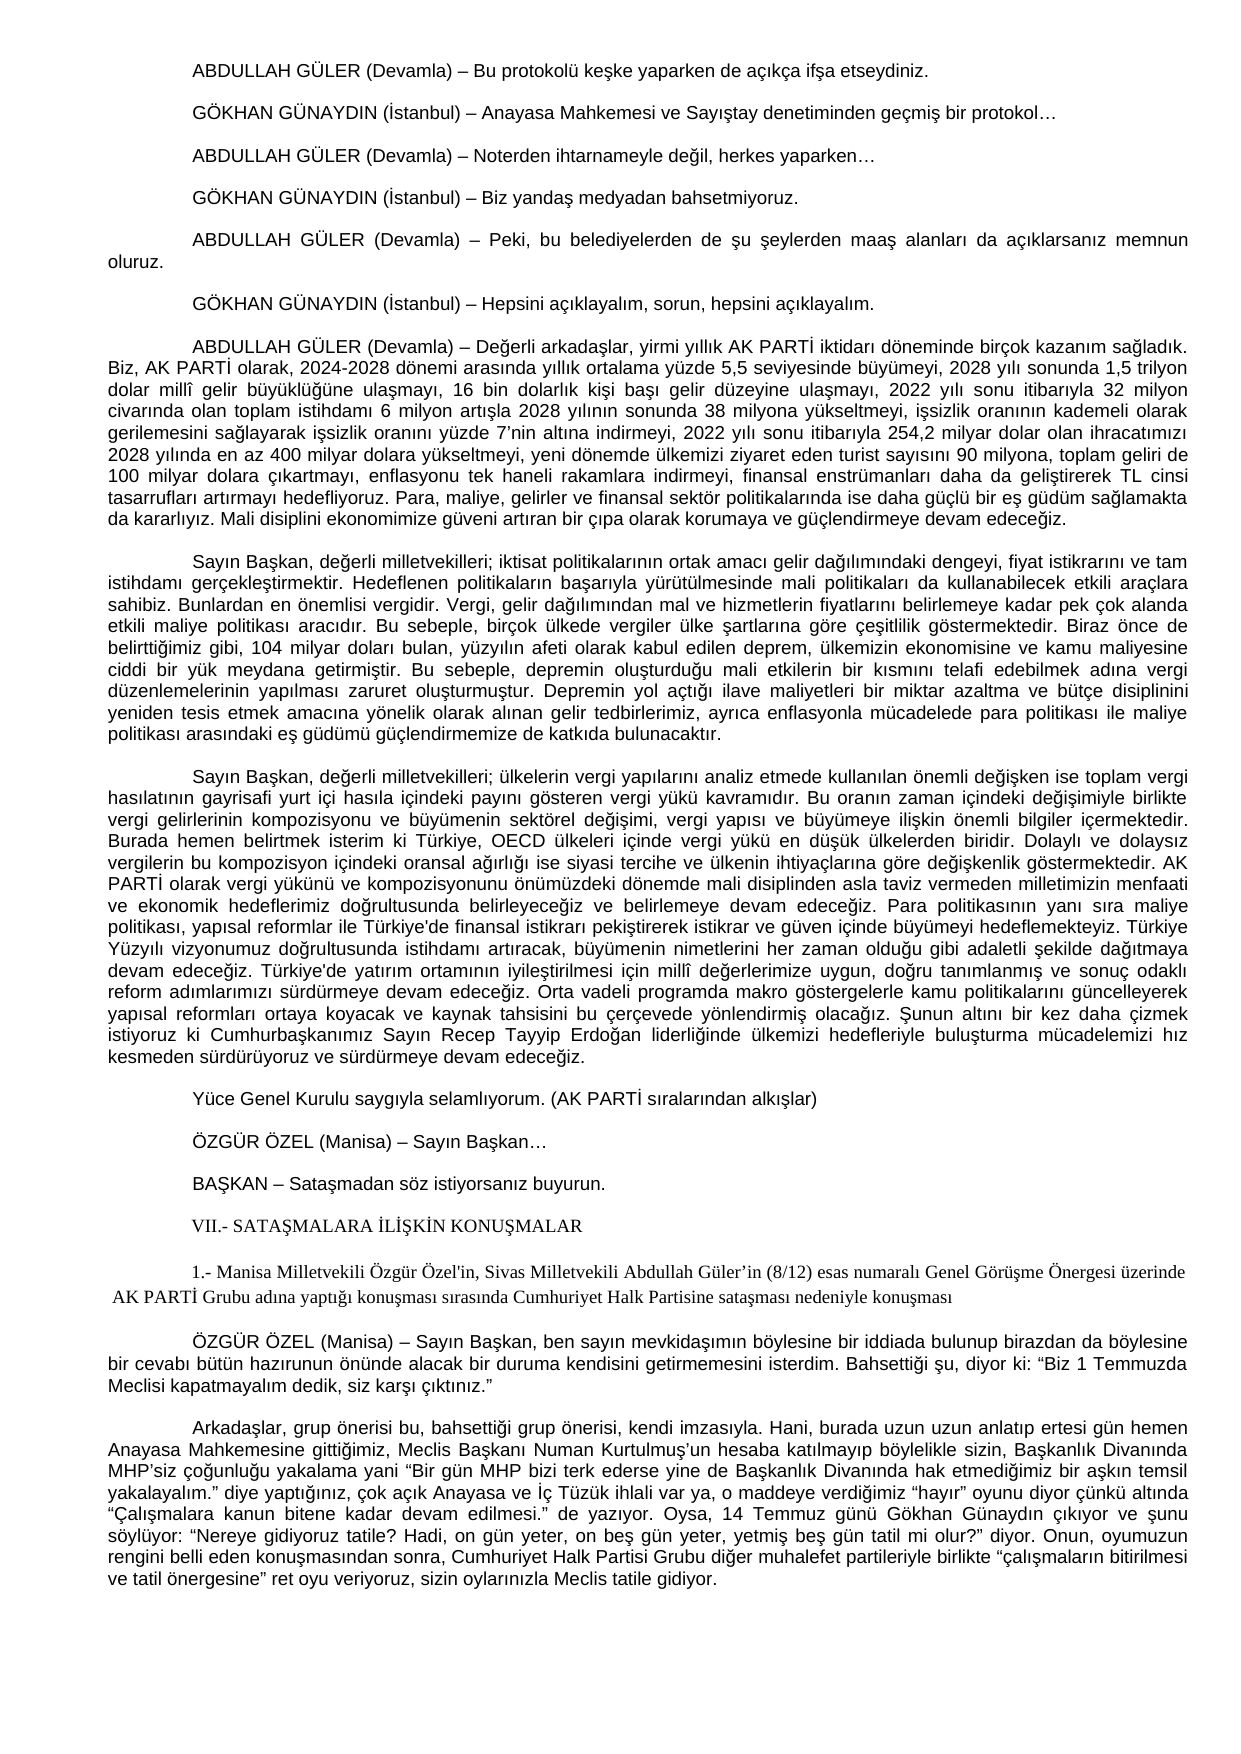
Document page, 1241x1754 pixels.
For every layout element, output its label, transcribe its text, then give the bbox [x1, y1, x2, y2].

text ABDULLAH GÜLER (Devamla) – Bu protokolü keşke yaparken de açıkça ifşa etseydiniz. [108, 60, 1189, 81]
text ABDULLAH GÜLER (Devamla) – Değerli arkadaşlar, yirmi yıllık AK PARTİ iktidarı döneminde birçok kazanım sağladık. Biz, AK PARTİ olarak, 2024-2028 dönemi arasında yıllık ortalama yüzde 5,5 seviyesinde büyümeyi, 2028 yılı sonunda 1,5 trilyon dolar millî gelir büyüklüğüne ulaşmayı, 16 bin dolarlık kişi başı gelir düzeyine ulaşmayı, 2022 yılı sonu itibarıyla 32 milyon civarında olan toplam istihdamı 6 milyon artışla 2028 yılının sonunda 38 milyona yükseltmeyi, işsizlik oranının kademeli olarak gerilemesini sağlayarak işsizlik oranını yüzde 7’nin altına indirmeyi, 2022 yılı sonu itibarıyla 254,2 milyar dolar olan ihracatımızı 2028 yılında en az 400 milyar dolara yükseltmeyi, yeni dönemde ülkemizi ziyaret eden turist sayısını 90 milyona, toplam geliri de 100 milyar dolara çıkartmayı, enflasyonu tek haneli rakamlara indirmeyi, finansal enstrümanları daha da geliştirerek TL cinsi tasarrufları artırmayı hedefliyoruz. Para, maliye, gelirler ve finansal sektör politikalarında ise daha güçlü bir eş güdüm sağlamakta da kararlıyız. Mali disiplini ekonomimize güveni artıran bir çıpa olarak korumaya ve güçlendirmeye devam edeceğiz. [108, 336, 1189, 530]
text ÖZGÜR ÖZEL (Manisa) – Sayın Başkan… [108, 1131, 1189, 1152]
text ÖZGÜR ÖZEL (Manisa) – Sayın Başkan, ben sayın mevkidaşımın böylesine bir iddiada bulunup birazdan da böylesine bir cevabı bütün hazırunun önünde alacak bir duruma kendisini getirmemesini isterdim. Bahsettiği şu, diyor ki: “Biz 1 Temmuzda Meclisi kapatmayalım dedik, siz karşı çıktınız.” [108, 1331, 1189, 1396]
text GÖKHAN GÜNAYDIN (İstanbul) – Hepsini açıklayalım, sorun, hepsini açıklayalım. [108, 293, 1189, 315]
text Sayın Başkan, değerli milletvekilleri; ülkelerin vergi yapılarını analiz etmede kullanılan önemli değişken ise toplam vergi hasılatının gayrisafi yurt içi hasıla içindeki payını gösteren vergi yükü kavramıdır. Bu oranın zaman içindeki değişimiyle birlikte vergi gelirlerinin kompozisyonu ve büyümenin sektörel değişimi, vergi yapısı ve büyümeye ilişkin önemli bilgiler içermektedir. Burada hemen belirtmek isterim ki Türkiye, OECD ülkeleri içinde vergi yükü en düşük ülkelerden biridir. Dolaylı ve dolaysız vergilerin bu kompozisyon içindeki oransal ağırlığı ise siyasi tercihe ve ülkenin ihtiyaçlarına göre değişkenlik göstermektedir. AK PARTİ olarak vergi yükünü ve kompozisyonunu önümüzdeki dönemde mali disiplinden asla taviz vermeden milletimizin menfaati ve ekonomik hedeflerimiz doğrultusunda belirleyeceğiz ve belirlemeye devam edeceğiz. Para politikasının yanı sıra maliye politikası, yapısal reformlar ile Türkiye'de finansal istikrarı pekiştirerek istikrar ve güven içinde büyümeyi hedeflemekteyiz. Türkiye Yüzyılı vizyonumuz doğrultusunda istihdamı artıracak, büyümenin nimetlerini her zaman olduğu gibi adaletli şekilde dağıtmaya devam edeceğiz. Türkiye'de yatırım ortamının iyileştirilmesi için millî değerlerimize uygun, doğru tanımlanmış ve sonuç odaklı reform adımlarımızı sürdürmeye devam edeceğiz. Orta vadeli programda makro göstergelerle kamu politikalarını güncelleyerek yapısal reformları ortaya koyacak ve kaynak tahsisini bu çerçevede yönlendirmiş olacağız. Şunun altını bir kez daha çizmek istiyoruz ki Cumhurbaşkanımız Sayın Recep Tayyip Erdoğan liderliğinde ülkemizi hedefleriyle buluşturma mücadelemizi hız kesmeden sürdürüyoruz ve sürdürmeye devam edeceğiz. [108, 765, 1189, 1067]
text ABDULLAH GÜLER (Devamla) – Peki, bu belediyelerden de şu şeylerden maaş alanları da açıklarsanız memnun oluruz. [108, 229, 1189, 272]
text GÖKHAN GÜNAYDIN (İstanbul) – Anayasa Mahkemesi ve Sayıştay denetiminden geçmiş bir protokol… [108, 102, 1189, 124]
text 1.- Manisa Milletvekili Özgür Özel'in, Sivas Milletvekili Abdullah Güler’in (8/12) esas numaralı Genel Görüşme Önergesi üzerinde AK PARTİ Grubu adına yaptığı konuşması sırasında Cumhuriyet Halk Partisine sataşması nedeniyle konuşması [112, 1261, 1187, 1307]
text Sayın Başkan, değerli milletvekilleri; iktisat politikalarının ortak amacı gelir dağılımındaki dengeyi, fiyat istikrarını ve tam istihdamı gerçekleştirmektir. Hedeflenen politikaların başarıyla yürütülmesinde mali politikaları da kullanabilecek etkili araçlara sahibiz. Bunlardan en önemlisi vergidir. Vergi, gelir dağılımından mal ve hizmetlerin fiyatlarını belirlemeye kadar pek çok alanda etkili maliye politikası aracıdır. Bu sebeple, birçok ülkede vergiler ülke şartlarına göre çeşitlilik göstermektedir. Biraz önce de belirttiğimiz gibi, 104 milyar doları bulan, yüzyılın afeti olarak kabul edilen deprem, ülkemizin ekonomisine ve kamu maliyesine ciddi bir yük meydana getirmiştir. Bu sebeple, depremin oluşturduğu mali etkilerin bir kısmını telafi edebilmek adına vergi düzenlemelerinin yapılması zaruret oluşturmuştur. Depremin yol açtığı ilave maliyetleri bir miktar azaltma ve bütçe disiplinini yeniden tesis etmek amacına yönelik olarak alınan gelir tedbirlerimiz, ayrıca enflasyonla mücadelede para politikası ile maliye politikası arasındaki eş güdümü güçlendirmemize de katkıda bulunacaktır. [108, 551, 1189, 744]
text VII.- SATAŞMALARA İLİŞKİN KONUŞMALAR [112, 1215, 1187, 1237]
text GÖKHAN GÜNAYDIN (İstanbul) – Biz yandaş medyadan bahsetmiyoruz. [108, 187, 1189, 208]
text BAŞKAN – Sataşmadan söz istiyorsanız buyurun. [108, 1173, 1189, 1194]
text Arkadaşlar, grup önerisi bu, bahsettiği grup önerisi, kendi imzasıyla. Hani, burada uzun uzun anlatıp ertesi gün hemen Anayasa Mahkemesine gittiğimiz, Meclis Başkanı Numan Kurtulmuş’un hesaba katılmayıp böylelikle sizin, Başkanlık Divanında MHP’siz çoğunluğu yakalama yani “Bir gün MHP bizi terk ederse yine de Başkanlık Divanında hak etmediğimiz bir aşkın temsil yakalayalım.” diye yaptığınız, çok açık Anayasa ve İç Tüzük ihlali var ya, o maddeye verdiğimiz “hayır” oyunu diyor çünkü altında “Çalışmalara kanun bitene kadar devam edilmesi.” de yazıyor. Oysa, 14 Temmuz günü Gökhan Günaydın çıkıyor ve şunu söylüyor: “Nereye gidiyoruz tatile? Hadi, on gün yeter, on beş gün yeter, yetmiş beş gün tatil mi olur?” diyor. Onun, oyumuzun rengini belli eden konuşmasından sonra, Cumhuriyet Halk Partisi Grubu diğer muhalefet partileriyle birlikte “çalışmaların bitirilmesi ve tatil önergesine” ret oyu veriyoruz, sizin oylarınızla Meclis tatile gidiyor. [108, 1417, 1189, 1589]
text ABDULLAH GÜLER (Devamla) – Noterden ihtarnameyle değil, herkes yaparken… [108, 144, 1189, 166]
text Yüce Genel Kurulu saygıyla selamlıyorum. (AK PARTİ sıralarından alkışlar) [108, 1088, 1189, 1110]
